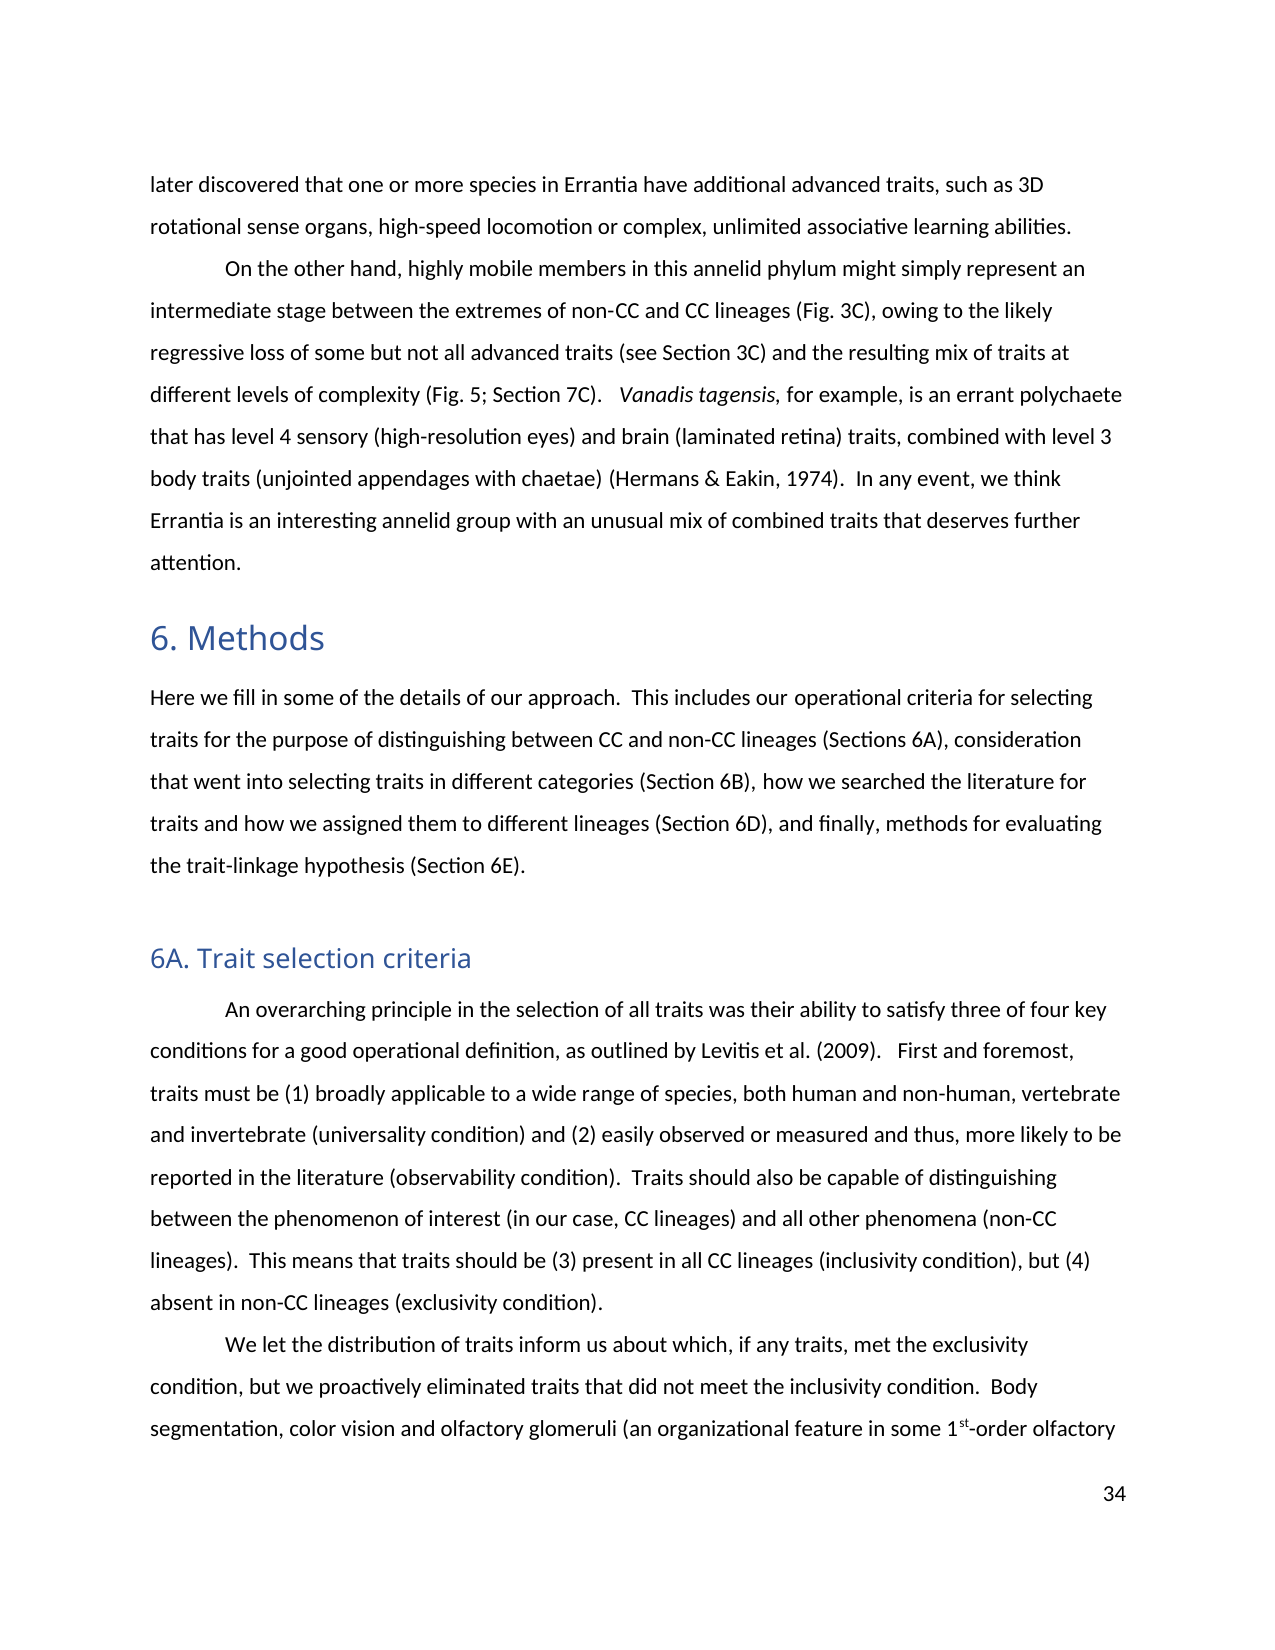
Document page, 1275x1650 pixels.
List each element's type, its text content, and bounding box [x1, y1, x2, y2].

subtitle 6. Methods [150, 615, 1125, 661]
text 6A. Trait selection criteria [150, 939, 1125, 976]
text An overarching principle in the selection of all traits was their ability to satisfy three of four key conditions for a good operational definition, as outlined by Levitis et al. (2009). First and foremost, traits must be (1) broadly applicable to a wide range of species, both human and non-human, vertebrate and invertebrate (universality condition) and (2) easily observed or measured and thus, more likely to be reported in the literature (observability condition). Traits should also be capable of distinguishing between the phenomenon of interest (in our case, CC lineages) and all other phenomena (non-CC lineages). This means that traits should be (3) present in all CC lineages (inclusivity condition), but (4) absent in non-CC lineages (exclusivity condition). [150, 995, 1125, 1317]
text On the other hand, highly mobile members in this annelid phylum might simply represent an intermediate stage between the extremes of non-​CC and CC lineages (Fig. 3C), owing to the likely regressive loss of some but not all advanced traits (see Section 3C) and the resulting mix of traits at different levels of complexity (Fig. 5; Section 7C). ​ Vanadis tagensis, for example, is an errant polychaete that has level 4 sensory (high-resolution eyes) and brain (laminated retina) traits, combined with level 3 body traits (unjointed appendages with chaetae) (Hermans & Eakin, 1974). In any event, we think Errantia is an interesting annelid group with an unusual mix of combined traits that deserves further attention. [150, 254, 1125, 576]
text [150, 1331, 1125, 1442]
text Here we fill in some of the details of our approach. This includes our operational criteria for selecting traits for the purpose of distinguishing between CC and non-CC lineages (Sections 6A), consideration that went into selecting traits in different categories (Section 6B), how we searched the literature for traits and how we assigned them to different lineages (Section 6D), and finally, methods for evaluating the trait-linkage hypothesis (Section 6E). [150, 683, 1125, 879]
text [150, 170, 1125, 240]
